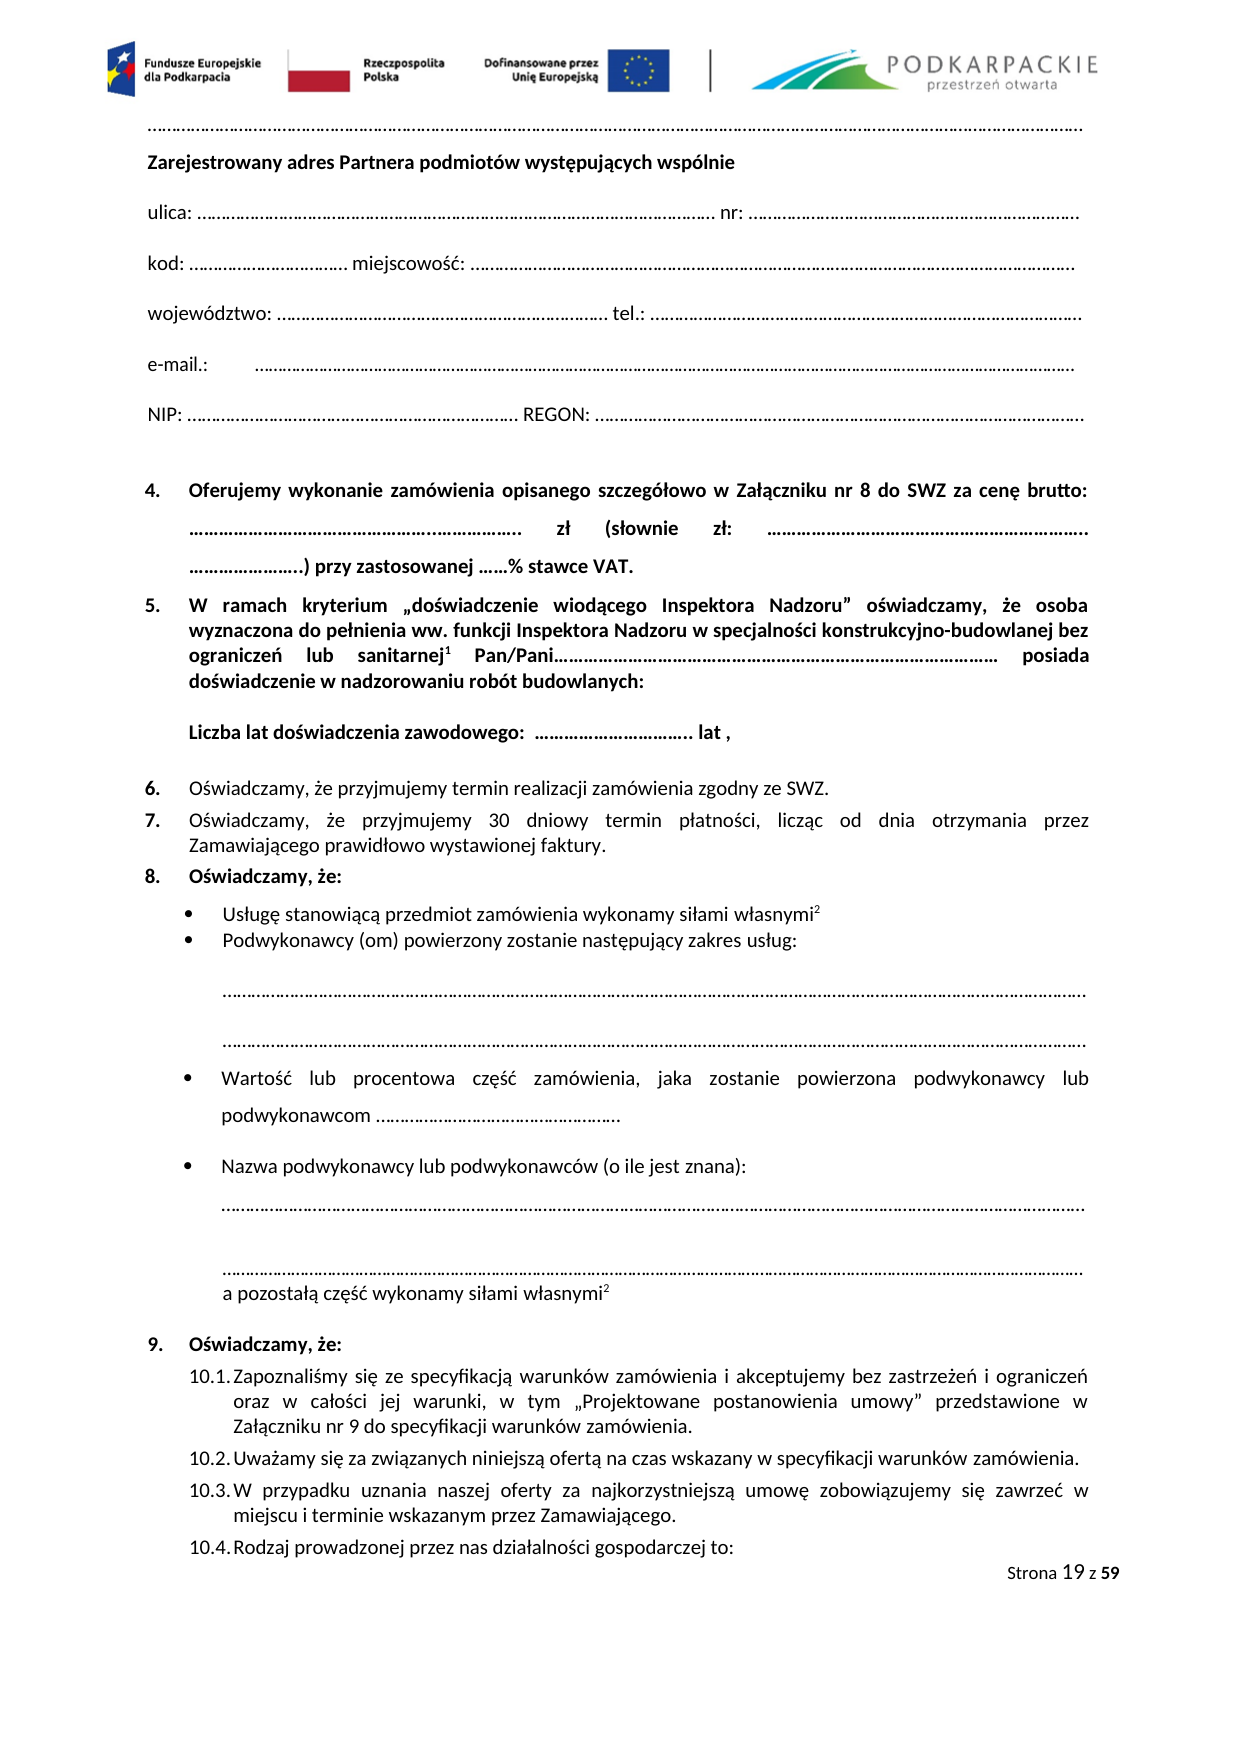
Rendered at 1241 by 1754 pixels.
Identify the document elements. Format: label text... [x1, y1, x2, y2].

list W przypadku uznania naszej oferty za najkorzystniejszą umowę zobowiązujemy się zawrzeć w miejscu i terminie wskazanym przez Zamawiającego. [189, 1477, 1090, 1528]
text e-mail.: ……………………………………………………………………………………………………………………………………………………………… [147, 351, 1090, 376]
subtitle Liczba lat doświadczenia zawodowego: ………………………….. lat , [189, 719, 1090, 744]
picture [94, 28, 1111, 111]
text ……………………………………………………………………………………………………………………………………………………………… [222, 1027, 1090, 1053]
text NIP: …………………………………………………………… REGON: ………………………………………………………………………………………… [147, 401, 1090, 427]
list Podwykonawcy (om) powierzony zostanie następujący zakres usług: [185, 927, 1090, 952]
list Nazwa podwykonawcy lub podwykonawców (o ile jest znana): [184, 1153, 1090, 1178]
list Oświadczamy, że: [144, 863, 1090, 889]
text ………………………………………………………………………………………………………………………………………………………………………a pozostałą część wykonamy siłami własnymi2 [222, 1255, 1090, 1306]
text ……………………………………………………………………………………………………………………………………………………………… [221, 1191, 1090, 1217]
list Oświadczamy, że przyjmujemy 30 dniowy termin płatności, licząc od dnia otrzymania przez Zamawiającego prawidłowo wystawionej faktury. [144, 807, 1090, 858]
text ulica: ……………………………………………………………………………………………… nr: …………………………………………………………… [147, 199, 1090, 225]
text ……………………………………………………………………………………………………………………………………………………………… [222, 977, 1090, 1002]
text województwo: …………………………………………………………… tel.: ……………………………………………………………………………… [147, 300, 1090, 326]
list Rodzaj prowadzonej przez nas działalności gospodarczej to: [189, 1534, 1090, 1559]
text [147, 111, 1090, 136]
list Oświadczamy, że: [147, 1331, 1090, 1357]
list Oświadczamy, że przyjmujemy termin realizacji zamówienia zgodny ze SWZ. [144, 776, 1090, 801]
list Wartość lub procentowa część zamówienia, jaka zostanie powierzona podwykonawcy lub podwykonawcom …………………………………………… [184, 1065, 1090, 1128]
list Uważamy się za związanych niniejszą ofertą na czas wskazany w specyfikacji warunków zamówienia. [189, 1445, 1090, 1471]
subtitle Zarejestrowany adres Partnera podmiotów występujących wspólnie [147, 149, 1090, 174]
subtitle Oferujemy wykonanie zamówienia opisanego szczegółowo w Załączniku nr 8 do SWZ za cenę brutto: …………………………………………..…………….. zł (słownie zł: ………………………………………………………..…………………..) przy zastosowanej ……% stawce VAT. [144, 477, 1090, 579]
subtitle W ramach kryterium „doświadczenie wiodącego Inspektora Nadzoru” oświadczamy, że osoba wyznaczona do pełnienia ww. funkcji Inspektora Nadzoru w specjalności konstrukcyjno-budowlanej bez ograniczeń lub sanitarnej1 Pan/Pani……………………………………………………………………………… posiada doświadczenie w nadzorowaniu robót budowlanych: [144, 592, 1090, 693]
list Zapoznaliśmy się ze specyfikacją warunków zamówienia i akceptujemy bez zastrzeżeń i ograniczeń oraz w całości jej warunki, w tym „Projektowane postanowienia umowy” przedstawione w Załączniku nr 9 do specyfikacji warunków zamówienia. [189, 1363, 1090, 1439]
text kod: …………………………… miejscowość: ……………………………………………………………………………………………………………… [147, 250, 1090, 275]
list Usługę stanowiącą przedmiot zamówienia wykonamy siłami własnymi2 [185, 901, 1090, 927]
